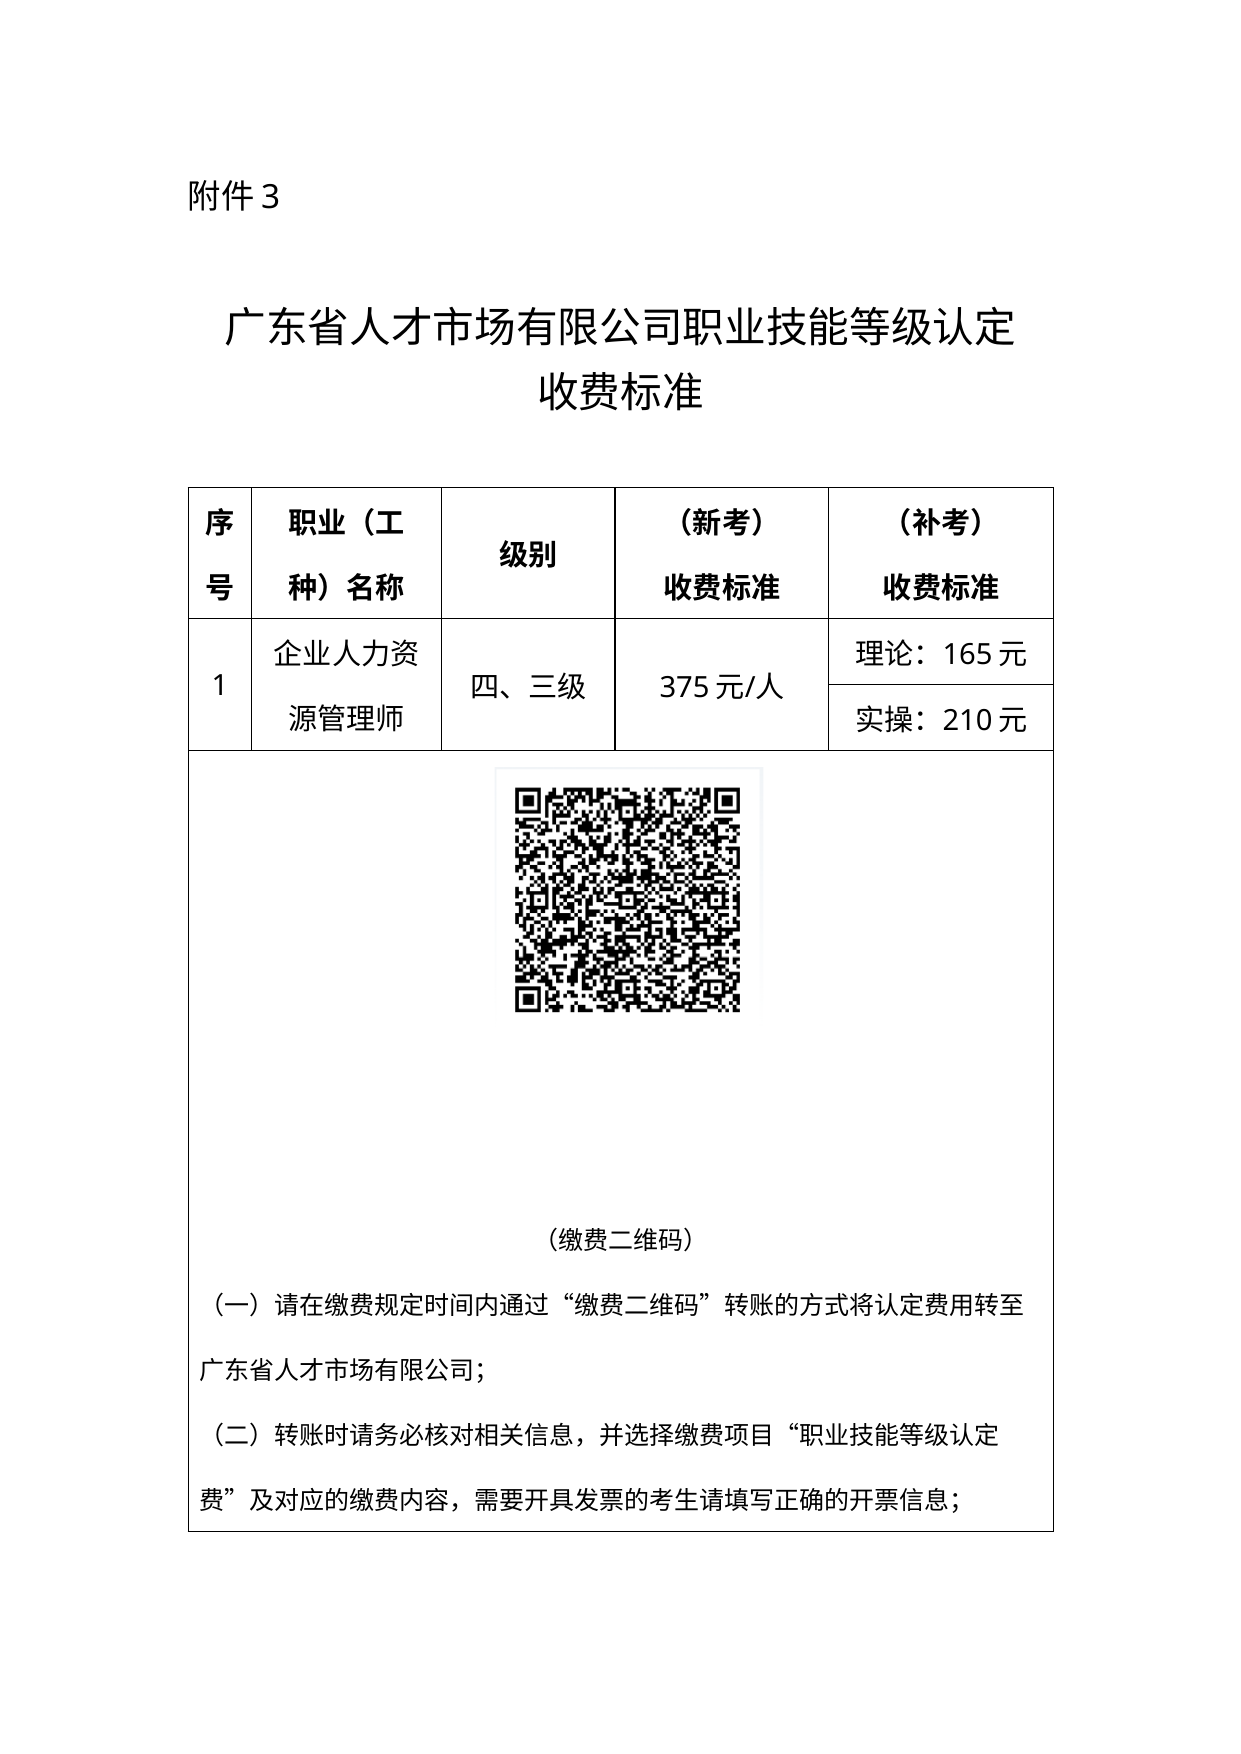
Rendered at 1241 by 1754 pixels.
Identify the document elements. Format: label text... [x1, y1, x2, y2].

table_header （新考） 收费标准 [616, 488, 828, 618]
table_header 级别 [442, 488, 614, 618]
text 广东省人才市场有限公司职业技能等级认定 [187, 292, 1053, 357]
table_cell 375元/人 [616, 619, 828, 750]
table_cell 四、三级 [442, 619, 614, 750]
table_cell 实操：210元 [829, 685, 1053, 750]
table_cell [189, 751, 1053, 1531]
picture [494, 767, 764, 1027]
table_cell 理论：165元 [829, 619, 1053, 684]
text 收费标准 [187, 357, 1053, 422]
table_header （补考） 收费标准 [829, 488, 1053, 618]
text 附件3 [187, 162, 1053, 227]
table_header 序号 [189, 488, 251, 618]
table_cell 企业人力资源管理师 [252, 619, 441, 750]
table_header 职业（工种）名称 [252, 488, 441, 618]
table_cell 1 [189, 619, 251, 750]
